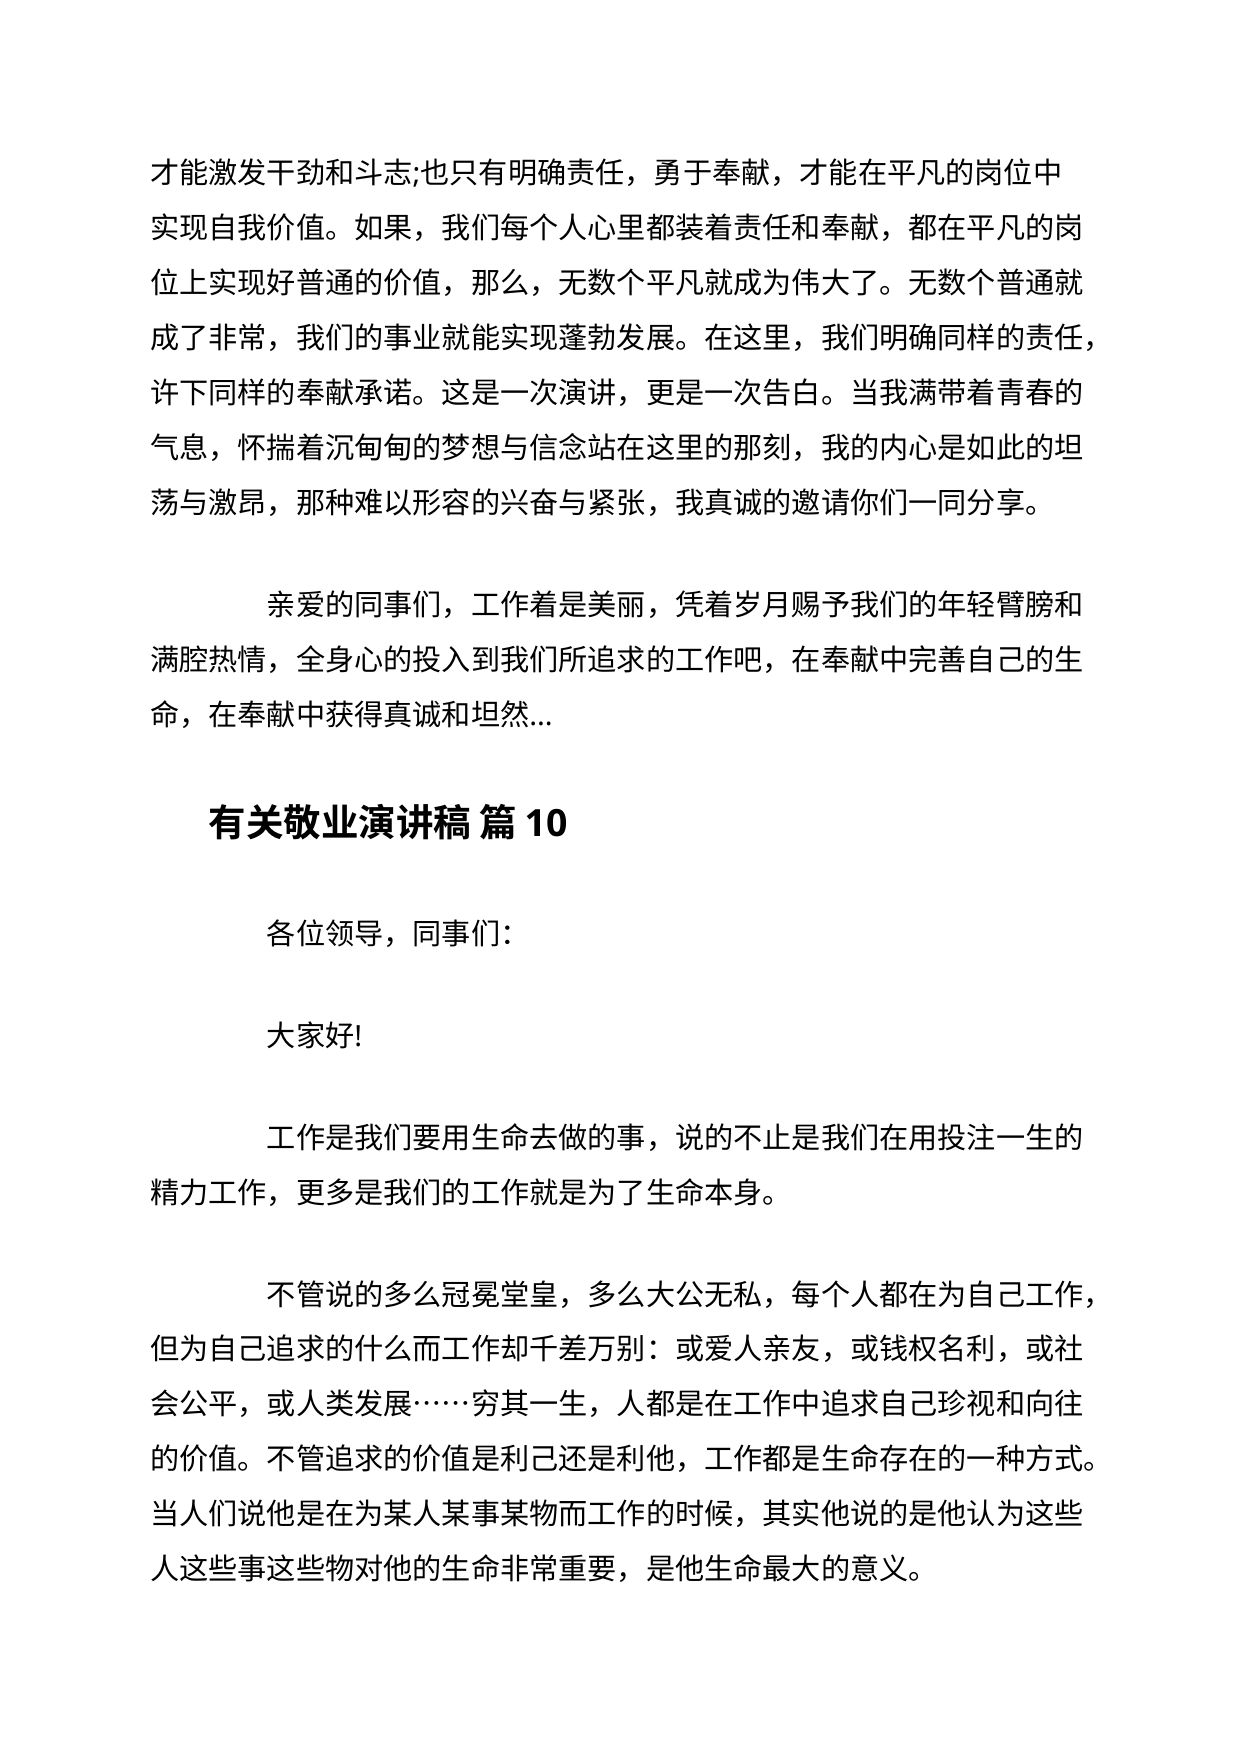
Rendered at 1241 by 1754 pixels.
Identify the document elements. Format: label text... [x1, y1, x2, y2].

text 亲爱的同事们，工作着是美丽，凭着岁月赐予我们的年轻臂膀和满腔热情，全身心的投入到我们所追求的工作吧，在奉献中完善自己的生命，在奉献中获得真诚和坦然... [150, 581, 1090, 733]
text 各位领导，同事们： [150, 911, 1090, 953]
text 大家好! [150, 1012, 1090, 1055]
text 不管说的多么冠冕堂皇，多么大公无私，每个人都在为自己工作，但为自己追求的什么而工作却千差万别：或爱人亲友，或钱权名利，或社会公平，或人类发展……穷其一生，人都是在工作中追求自己珍视和向往的价值。不管追求的价值是利己还是利他，工作都是生命存在的一种方式。当人们说他是在为某人某事某物而工作的时候，其实他说的是他认为这些人这些事这些物对他的生命非常重要，是他生命最大的意义。 [150, 1271, 1090, 1588]
text 工作是我们要用生命去做的事，说的不止是我们在用投注一生的精力工作，更多是我们的工作就是为了生命本身。 [150, 1114, 1090, 1212]
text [150, 150, 1090, 522]
text 有关敬业演讲稿 篇10 [150, 793, 1090, 847]
